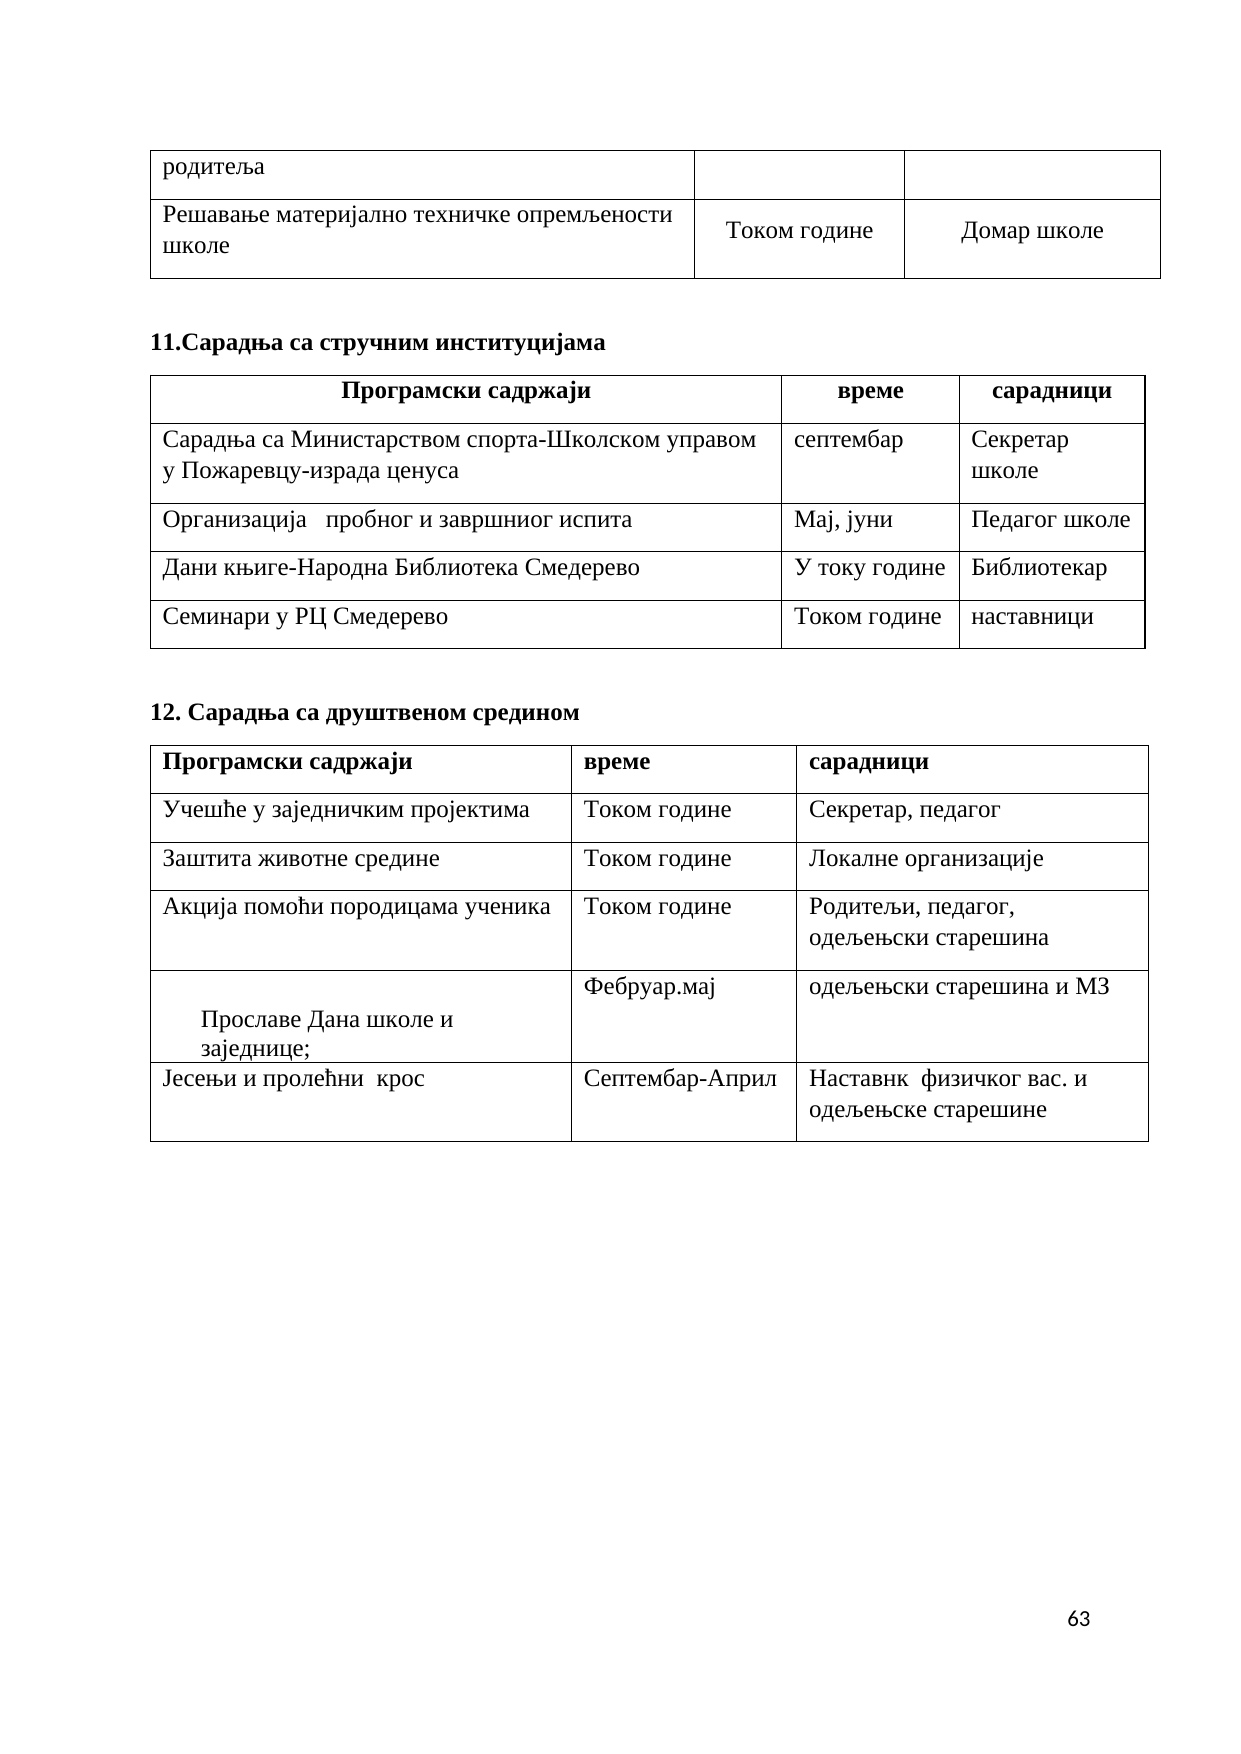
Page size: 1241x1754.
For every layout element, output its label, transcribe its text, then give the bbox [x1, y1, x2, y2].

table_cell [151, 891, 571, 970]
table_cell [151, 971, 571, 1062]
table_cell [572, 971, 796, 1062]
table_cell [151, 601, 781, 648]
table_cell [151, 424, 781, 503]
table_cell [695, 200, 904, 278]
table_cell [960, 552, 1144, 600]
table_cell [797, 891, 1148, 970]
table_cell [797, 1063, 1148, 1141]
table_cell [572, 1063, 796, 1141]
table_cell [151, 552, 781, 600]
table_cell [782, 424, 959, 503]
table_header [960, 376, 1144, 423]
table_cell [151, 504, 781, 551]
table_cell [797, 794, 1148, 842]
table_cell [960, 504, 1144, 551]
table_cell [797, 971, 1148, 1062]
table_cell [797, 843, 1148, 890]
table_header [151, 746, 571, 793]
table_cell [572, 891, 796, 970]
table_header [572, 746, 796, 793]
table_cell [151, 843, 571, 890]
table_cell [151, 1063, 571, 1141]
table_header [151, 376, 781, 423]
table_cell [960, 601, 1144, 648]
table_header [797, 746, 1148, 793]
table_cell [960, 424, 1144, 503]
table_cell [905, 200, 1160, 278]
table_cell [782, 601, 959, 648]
text 11.Сарадња са стручним институцијама [150, 327, 1090, 356]
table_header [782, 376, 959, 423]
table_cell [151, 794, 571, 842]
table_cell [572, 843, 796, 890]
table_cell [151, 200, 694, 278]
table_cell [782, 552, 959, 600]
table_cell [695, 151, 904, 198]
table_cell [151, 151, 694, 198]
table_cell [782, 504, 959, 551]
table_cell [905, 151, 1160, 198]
text 12. Сарадња са друштвеном средином [150, 697, 1090, 726]
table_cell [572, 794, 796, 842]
